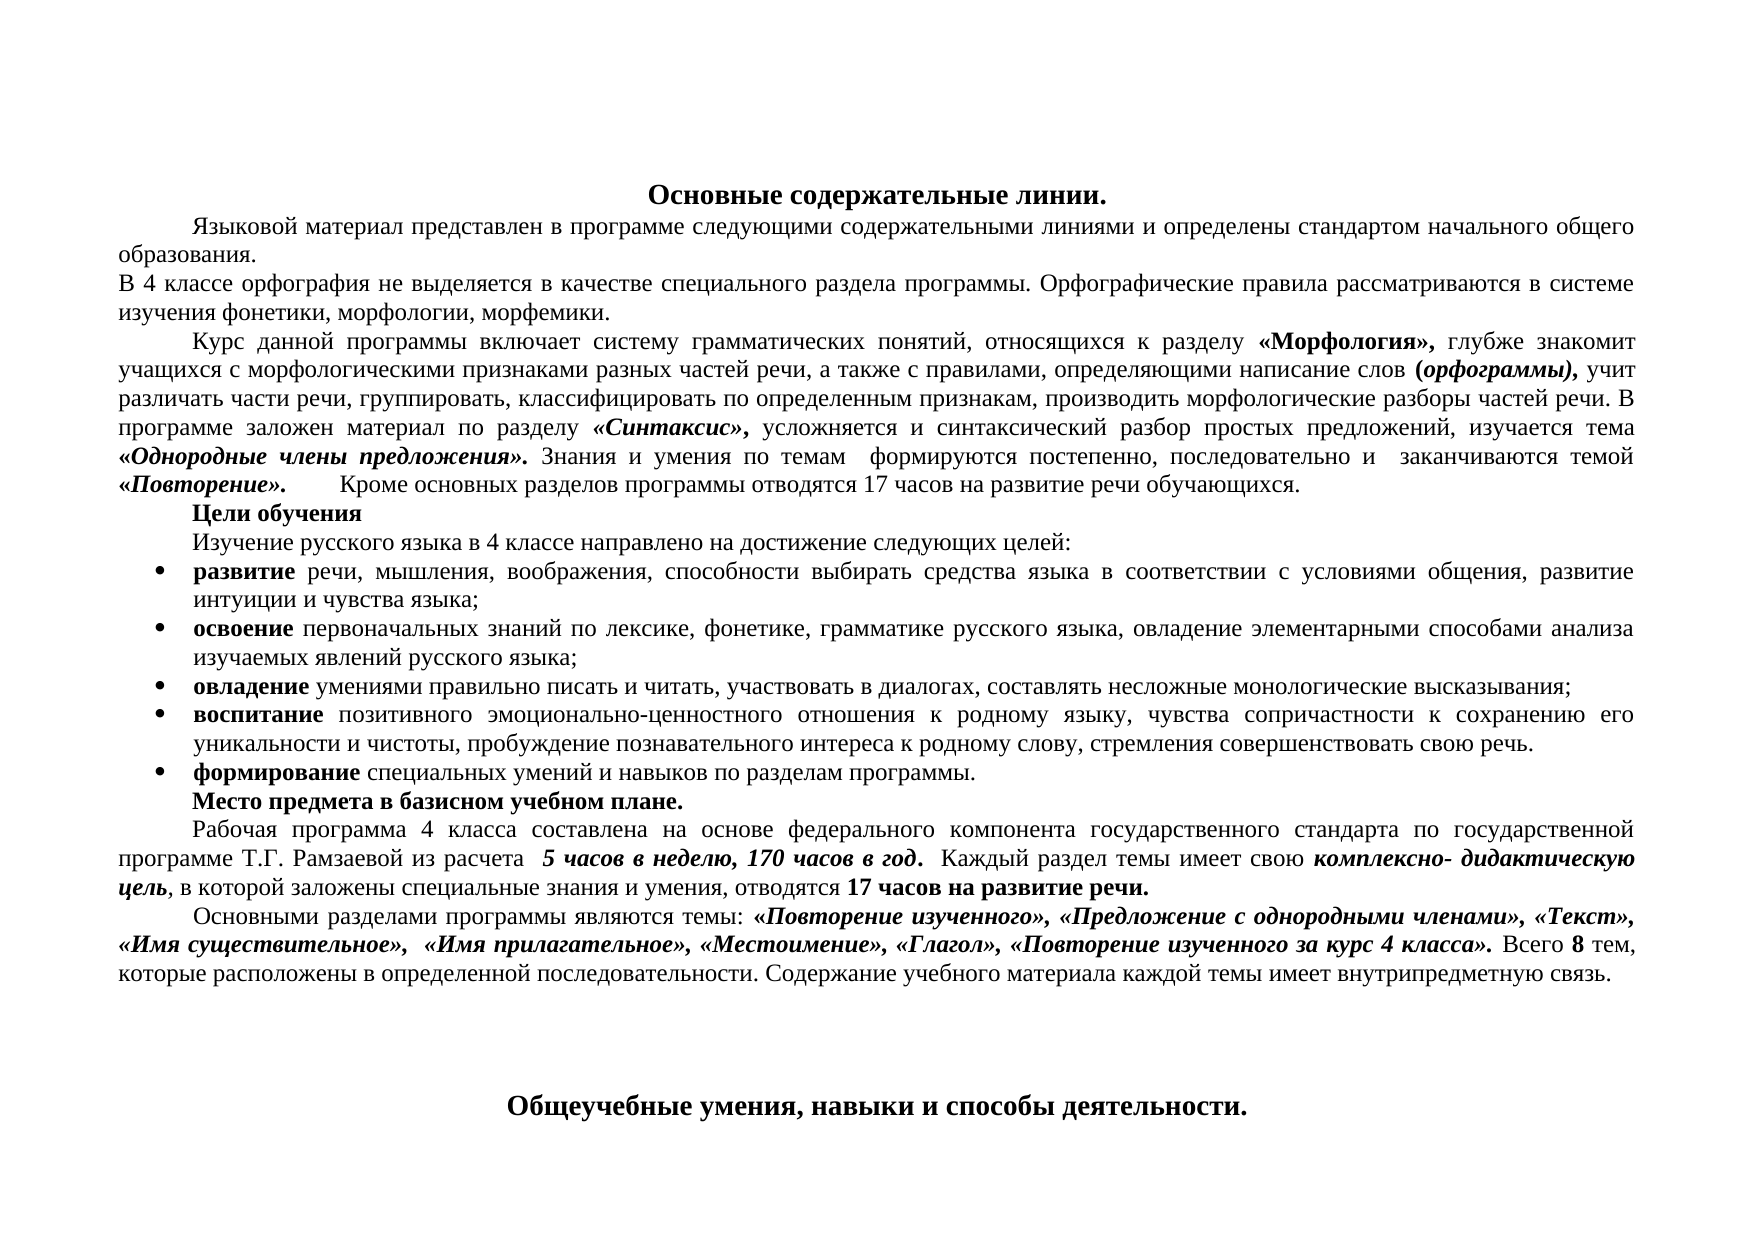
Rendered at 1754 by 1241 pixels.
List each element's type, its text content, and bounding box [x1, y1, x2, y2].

list освоение первоначальных знаний по лексике, фонетике, грамматике русского языка, овладение элементарными способами анализа изучаемых явлений русского языка; [156, 613, 1636, 671]
text Рабочая программа 4 класса составлена на основе федерального компонента государственного стандарта по государственной программе Т.Г. Рамзаевой из расчета 5 часов в неделю, 170 часов в год. Каждый раздел темы имеет свою комплексно- дидактическую цель, в которой заложены специальные знания и умения, отводятся 17 часов на развитие речи. [118, 814, 1636, 901]
text Место предмета в базисном учебном плане. [118, 786, 1636, 814]
text Основные содержательные линии. [118, 177, 1636, 211]
text Общеучебные умения, навыки и способы деятельности. [118, 1088, 1636, 1121]
list развитие речи, мышления, воображения, способности выбирать средства языка в соответствии с условиями общения, развитие интуиции и чувства языка; [156, 556, 1636, 613]
text Цели обучения [118, 498, 1636, 527]
list формирование специальных умений и навыков по разделам программы. [156, 757, 1636, 786]
text Курс данной программы включает систему грамматических понятий, относящихся к разделу «Морфология», глубже знакомит учащихся с морфологическими признаками разных частей речи, а также с правилами, определяющими написание слов (орфограммы), учит различать части речи, группировать, классифицировать по определенным признакам, производить морфологические разборы частей речи. В программе заложен материал по разделу «Синтаксис», усложняется и синтаксический разбор простых предложений, изучается тема «Однородные члены предложения». Знания и умения по темам формируются постепенно, последовательно и заканчиваются темой «Повторение». Кроме основных разделов программы отводятся 17 часов на развитие речи обучающихся. [118, 326, 1636, 498]
list воспитание позитивного эмоционально-ценностного отношения к родному языку, чувства сопричастности к сохранению его уникальности и чистоты, пробуждение познавательного интереса к родному слову, стремления совершенствовать свою речь. [156, 699, 1636, 757]
list овладение умениями правильно писать и читать, участвовать в диалогах, составлять несложные монологические высказывания; [156, 671, 1636, 699]
text Языковой материал представлен в программе следующими содержательными линиями и определены стандартом начального общего образования. [118, 211, 1636, 268]
text Основными разделами программы являются темы: «Повторение изученного», «Предложение с однородными членами», «Текст», «Имя существительное», «Имя прилагательное», «Местоимение», «Глагол», «Повторение изученного за курс 4 класса». Всего 8 тем, которые расположены в определенной последовательности. Содержание учебного материала каждой темы имеет внутрипредметную связь. [118, 901, 1636, 987]
text Изучение русского языка в 4 классе направлено на достижение следующих целей: [118, 527, 1636, 556]
text В 4 классе орфография не выделяется в качестве специального раздела программы. Орфографические правила рассматриваются в системе изучения фонетики, морфологии, морфемики. [118, 268, 1636, 326]
